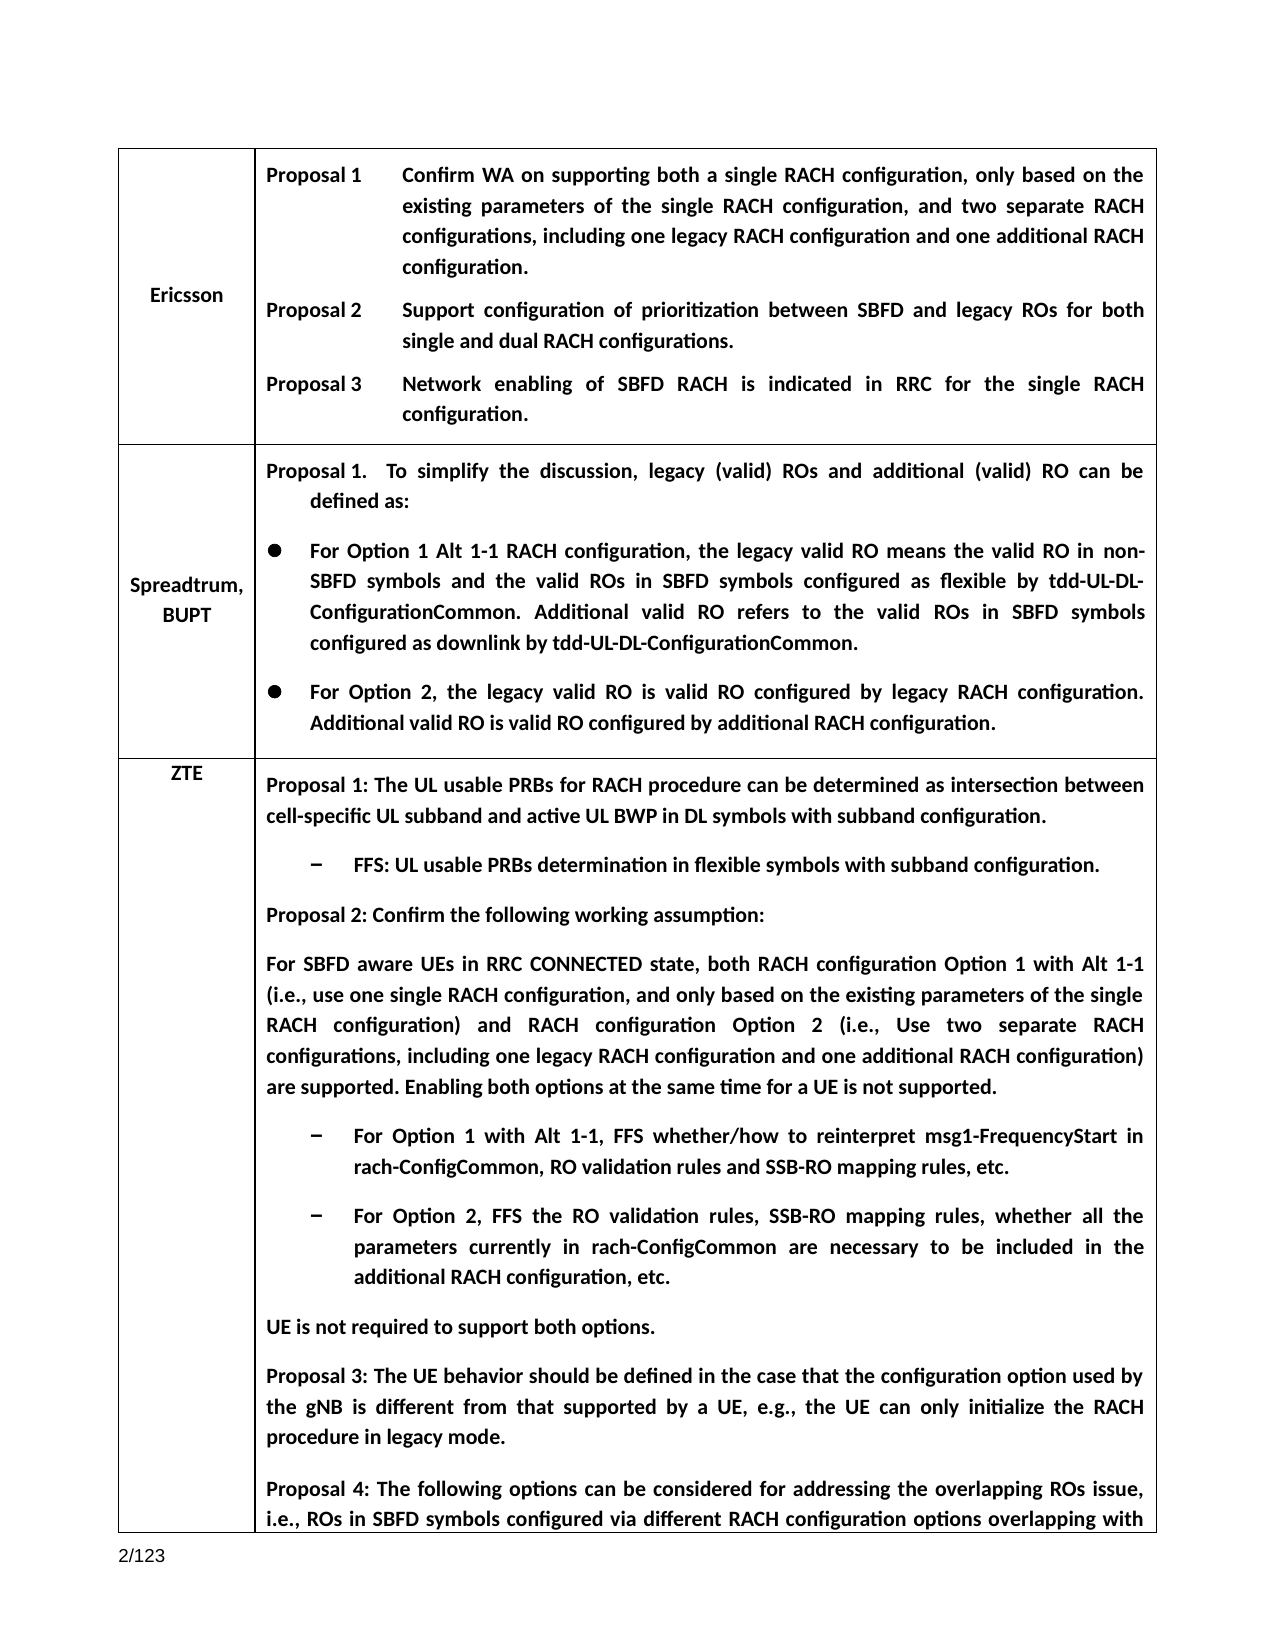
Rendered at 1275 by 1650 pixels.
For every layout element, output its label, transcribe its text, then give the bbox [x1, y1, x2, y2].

table_cell Confirm WA on supporting both a single RACH configuration, only based on the existing parameters of the single RACH configuration, and two separate RACH configurations, including one legacy RACH configuration and one additional RACH configuration. Support configuration of prioritization between SBFD and legacy ROs for both single and dual RACH configurations. Network enabling of SBFD RACH is indicated in RRC for the single RACH configuration. [256, 149, 1156, 443]
table_cell Ericsson [119, 149, 254, 443]
table_cell To simplify the discussion, legacy (valid) ROs and additional (valid) RO can be defined as: For Option 1 Alt 1-1 RACH configuration, the legacy valid RO means the valid RO in non-SBFD symbols and the valid ROs in SBFD symbols configured as flexible by tdd-UL-DL-ConfigurationCommon. Additional valid RO refers to the valid ROs in SBFD symbols configured as downlink by tdd-UL-DL-ConfigurationCommon. For Option 2, the legacy valid RO is valid RO configured by legacy RACH configuration. Additional valid RO is valid RO configured by additional RACH configuration. [256, 445, 1156, 758]
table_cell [256, 759, 1156, 1532]
table_cell ZTE [119, 759, 254, 1532]
table_cell Spreadtrum, BUPT [119, 445, 254, 758]
